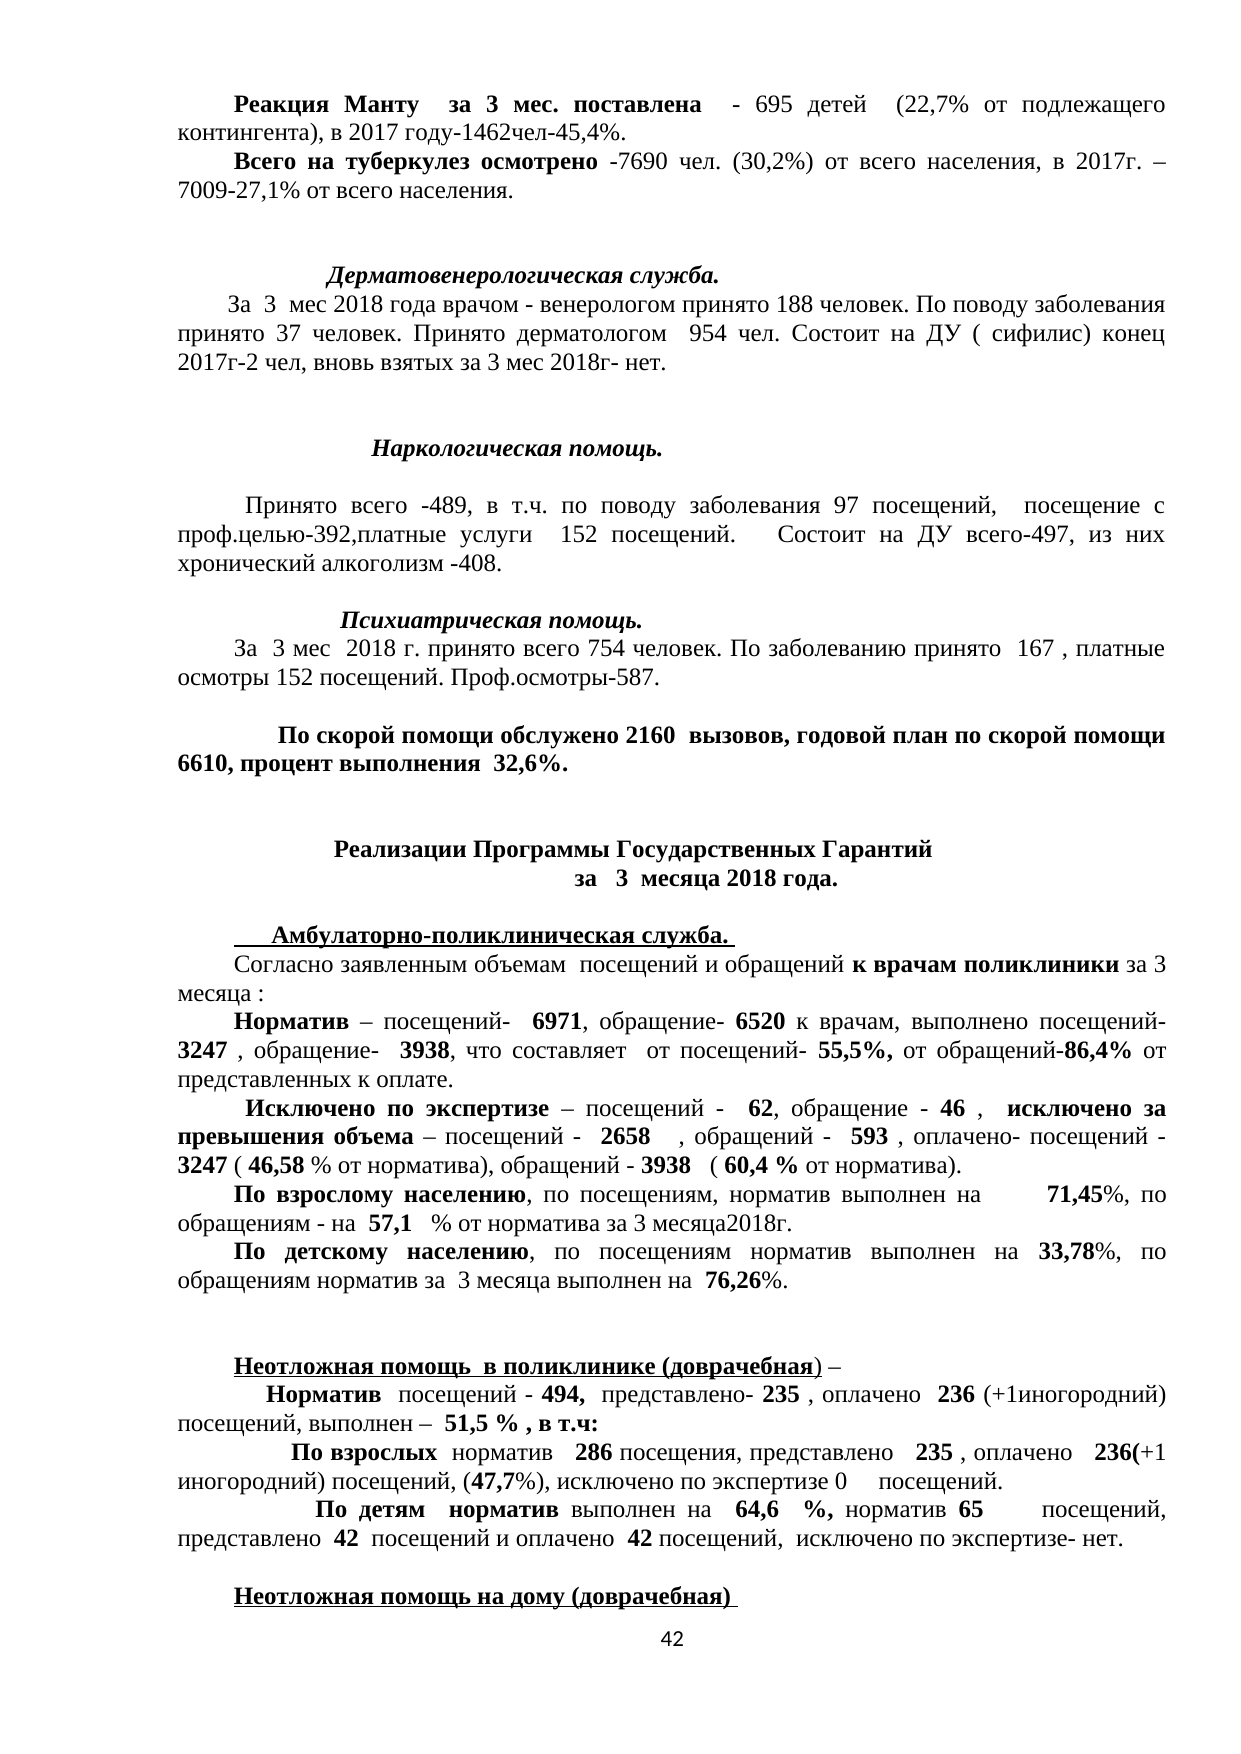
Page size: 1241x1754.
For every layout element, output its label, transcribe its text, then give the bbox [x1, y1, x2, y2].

text Согласно заявленным объемам посещений и обращений к врачам поликлиники за 3 месяца : [177, 949, 1167, 1006]
text За 3 мес 2018 г. принято всего 754 человек. По заболеванию принято 167 , платные осмотры 152 посещений. Проф.осмотры-587. [177, 633, 1167, 691]
text Норматив посещений - 494, представлено- 235 , оплачено 236 (+1иногородний) посещений, выполнен – 51,5 % , в т.ч: [177, 1379, 1167, 1437]
text По детям норматив выполнен на 64,6 %, норматив 65 посещений, представлено 42 посещений и оплачено 42 посещений, исключено по экспертизе- нет. [177, 1494, 1167, 1552]
text Всего на туберкулез осмотрено -7690 чел. (30,2%) от всего населения, в 2017г. – 7009-27,1% от всего населения. [177, 146, 1167, 204]
text Неотложная помощь в поликлинике (доврачебная) – [177, 1351, 1167, 1379]
text По взрослых норматив 286 посещения, представлено 235 , оплачено 236(+1 иногородний) посещений, (47,7%), исключено по экспертизе 0 посещений. [177, 1437, 1167, 1494]
text Дерматовенерологическая служба. [177, 260, 1167, 289]
text Амбулаторно-поликлиническая служба. [177, 920, 1167, 949]
text Неотложная помощь на дому (доврачебная) [177, 1581, 1167, 1609]
text За 3 мес 2018 года врачом - венерологом принято 188 человек. По поводу заболевания принято 37 человек. Принято дерматологом 954 чел. Состоит на ДУ ( сифилис) конец 2017г-2 чел, вновь взятых за 3 мес 2018г- нет. [177, 289, 1167, 375]
text Норматив – посещений- 6971, обращение- 6520 к врачам, выполнено посещений- 3247 , обращение- 3938, что составляет от посещений- 55,5%, от обращений-86,4% от представленных к оплате. [177, 1006, 1167, 1093]
text Реализации Программы Государственных Гарантий [177, 834, 1167, 863]
text По скорой помощи обслужено 2160 вызовов, годовой план по скорой помощи 6610, процент выполнения 32,6%. [177, 720, 1167, 777]
text за 3 месяца 2018 года. [177, 863, 1167, 891]
text По детскому населению, по посещениям норматив выполнен на 33,78%, по обращениям норматив за 3 месяца выполнен на 76,26%. [177, 1236, 1167, 1294]
text Наркологическая помощь. [177, 433, 1167, 462]
text Реакция Манту за 3 мес. поставлена - 695 детей (22,7% от подлежащего контингента), в 2017 году-1462чел-45,4%. [177, 89, 1167, 146]
text Психиатрическая помощь. [177, 605, 1167, 633]
text Принято всего -489, в т.ч. по поводу заболевания 97 посещений, посещение с проф.целью-392,платные услуги 152 посещений. Состоит на ДУ всего-497, из них хронический алкоголизм -408. [177, 490, 1167, 577]
text По взрослому населению, по посещениям, норматив выполнен на 71,45%, по обращениям - на 57,1 % от норматива за 3 месяца2018г. [177, 1179, 1167, 1236]
text Исключено по экспертизе – посещений - 62, обращение - 46 , исключено за превышения объема – посещений - 2658 , обращений - 593 , оплачено- посещений - 3247 ( 46,58 % от норматива), обращений - 3938 ( 60,4 % от норматива). [177, 1093, 1167, 1179]
